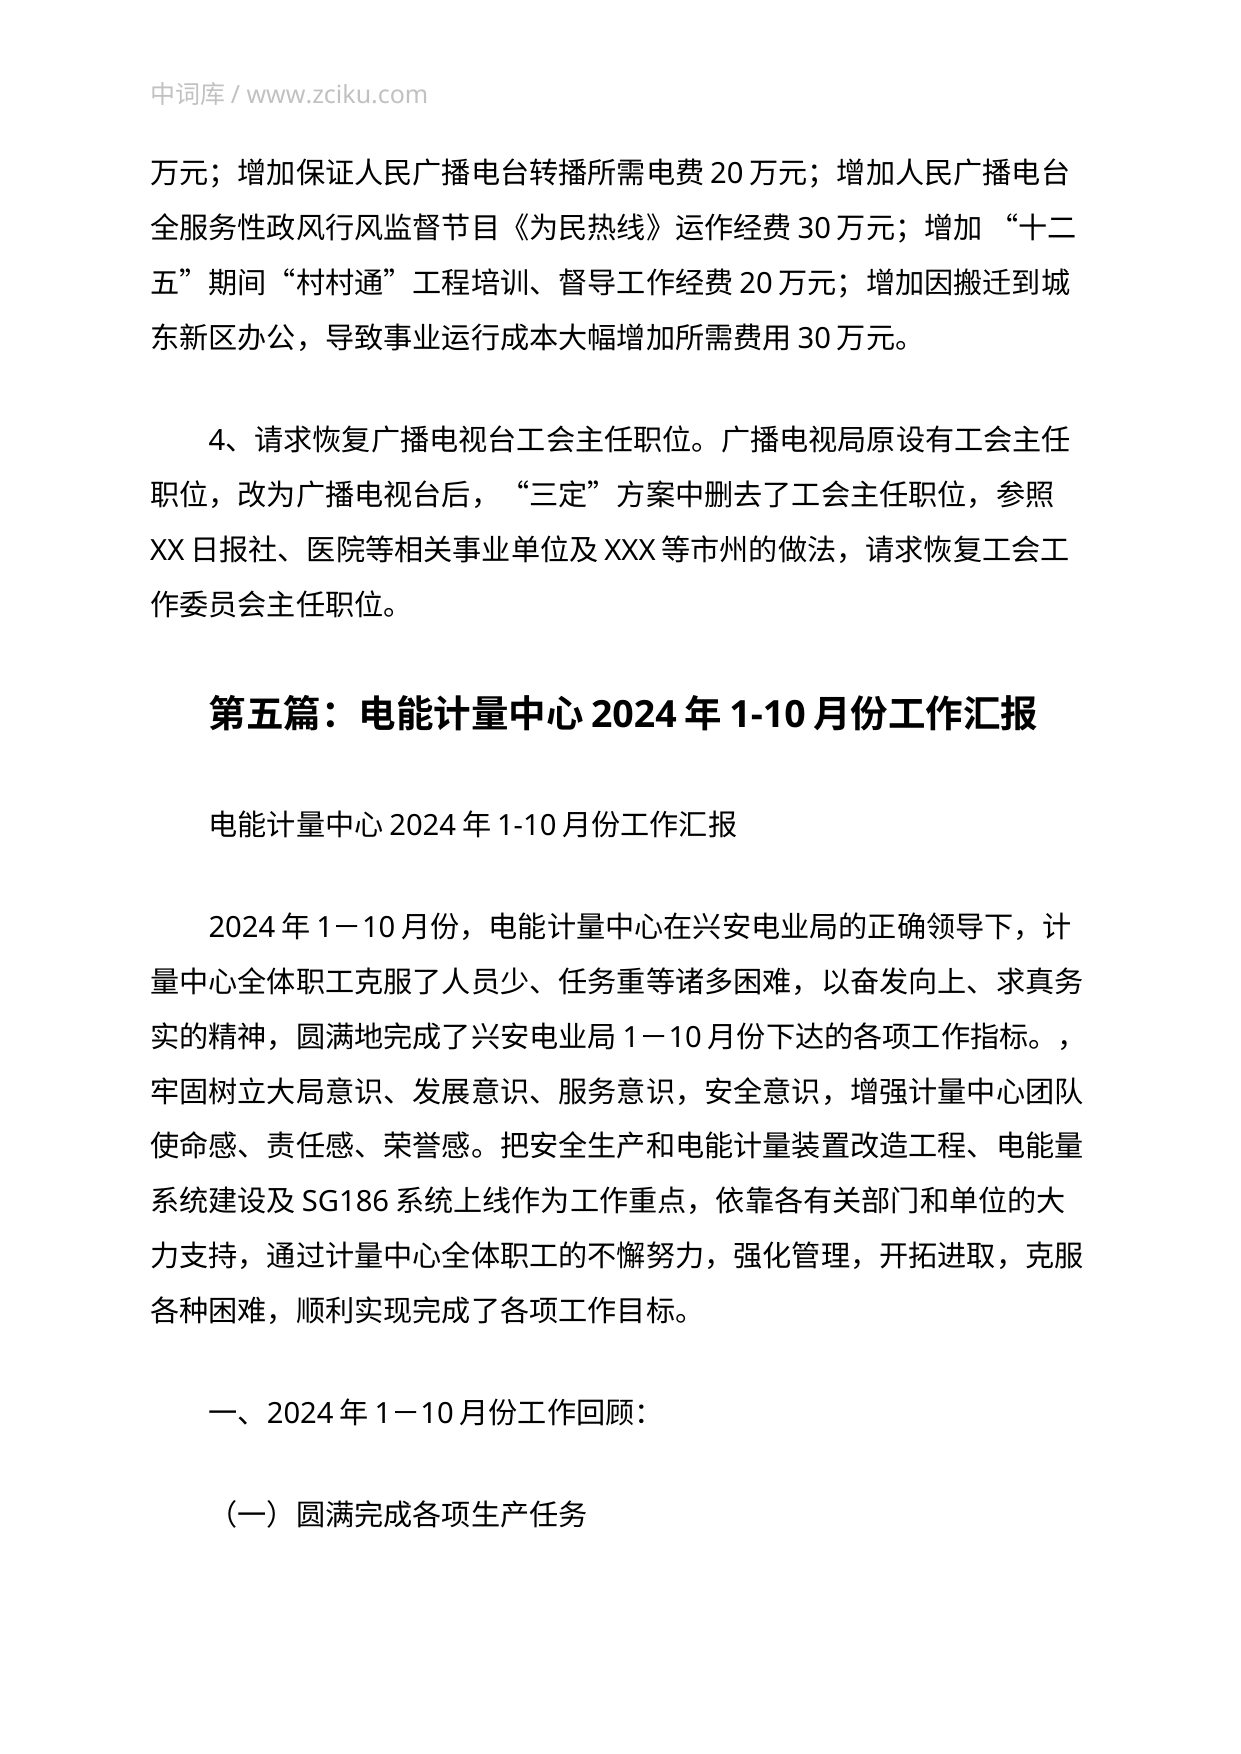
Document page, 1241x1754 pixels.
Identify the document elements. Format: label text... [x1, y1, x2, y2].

text 4、请求恢复广播电视台工会主任职位。广播电视局原设有工会主任职位，改为广播电视台后，“三定”方案中删去了工会主任职位，参照XX日报社、医院等相关事业单位及XXX等市州的做法，请求恢复工会工作委员会主任职位。 [150, 417, 1090, 624]
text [150, 150, 1090, 357]
text 电能计量中心2024年1-10月份工作汇报 [150, 801, 1090, 844]
text 第五篇：电能计量中心2024年1-10月份工作汇报 [150, 684, 1090, 738]
text （一）圆满完成各项生产任务 [150, 1492, 1090, 1534]
text 一、2024年1－10月份工作回顾： [150, 1389, 1090, 1432]
text 2024年1－10月份，电能计量中心在兴安电业局的正确领导下，计量中心全体职工克服了人员少、任务重等诸多困难，以奋发向上、求真务实的精神，圆满地完成了兴安电业局1－10月份下达的各项工作指标。，牢固树立大局意识、发展意识、服务意识，安全意识，增强计量中心团队使命感、责任感、荣誉感。把安全生产和电能计量装置改造工程、电能量系统建设及SG186系统上线作为工作重点，依靠各有关部门和单位的大力支持，通过计量中心全体职工的不懈努力，强化管理，开拓进取，克服各种困难，顺利实现完成了各项工作目标。 [150, 903, 1090, 1330]
